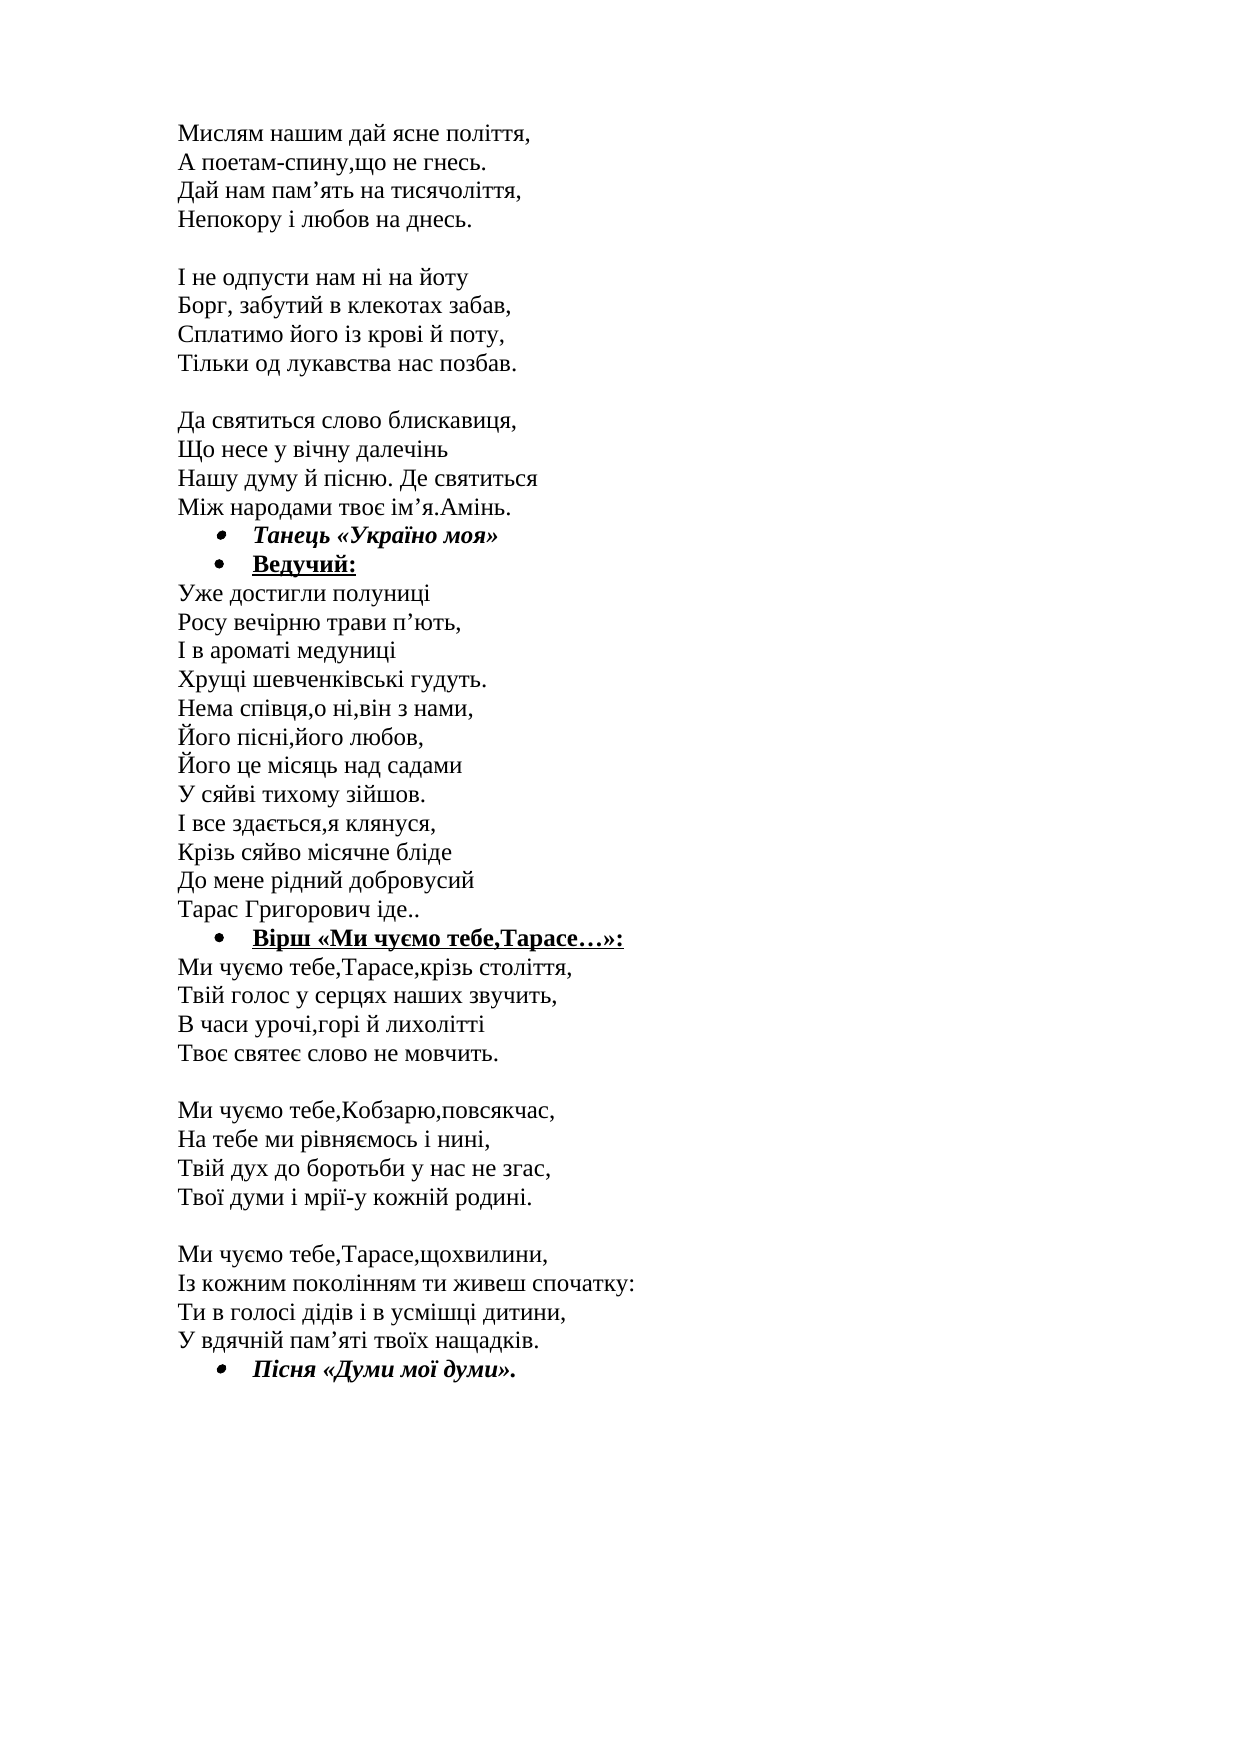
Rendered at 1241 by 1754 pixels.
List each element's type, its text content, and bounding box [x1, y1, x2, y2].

text Сплатимо його із крові й поту, [177, 319, 1152, 348]
text Твої думи і мрії-у кожній родині. [177, 1182, 1152, 1211]
text Дай нам пам’ять на тисячоліття, [177, 176, 1152, 204]
text У сяйві тихому зійшов. [177, 779, 1152, 808]
text Нашу думу й пісню. Де святиться [177, 463, 1152, 492]
list Танець «Україно моя» [215, 521, 1152, 549]
text Його пісні,його любов, [177, 722, 1152, 751]
text Мислям нашим дай ясне поліття, [177, 118, 1152, 147]
text У вдячній пам’яті твоїх нащадків. [177, 1326, 1152, 1354]
text Да святиться слово блискавиця, [177, 406, 1152, 434]
text Непокору і любов на днесь. [177, 204, 1152, 233]
text Крізь сяйво місячне бліде [177, 837, 1152, 866]
text Ми чуємо тебе,Кобзарю,повсякчас, [177, 1096, 1152, 1124]
list Вірш «Ми чуємо тебе,Тарасе…»: [215, 923, 1152, 952]
text Уже достигли полуниці [177, 578, 1152, 607]
text Із кожним поколінням ти живеш спочатку: [177, 1268, 1152, 1297]
text А поетам-спину,що не гнесь. [177, 147, 1152, 176]
text Його це місяць над садами [177, 751, 1152, 779]
text Ми чуємо тебе,Тарасе,щохвилини, [177, 1239, 1152, 1268]
text Росу вечірню трави п’ють, [177, 607, 1152, 636]
text Тарас Григорович іде.. [177, 894, 1152, 923]
text Нема співця,о ні,він з нами, [177, 693, 1152, 722]
text В часи урочі,горі й лихолітті [177, 1009, 1152, 1038]
text І не одпусти нам ні на йоту [177, 262, 1152, 291]
text На тебе ми рівняємось і нині, [177, 1124, 1152, 1153]
text Між народами твоє ім’я.Амінь. [177, 492, 1152, 521]
text І в ароматі медуниці [177, 636, 1152, 664]
text Тільки од лукавства нас позбав. [177, 348, 1152, 377]
text І все здається,я клянуся, [177, 808, 1152, 837]
text Ти в голосі дідів і в усмішці дитини, [177, 1297, 1152, 1326]
text Твій голос у серцях наших звучить, [177, 981, 1152, 1009]
text Твій дух до боротьби у нас не згас, [177, 1153, 1152, 1182]
text До мене рідний добровусий [177, 866, 1152, 894]
list Ведучий: [215, 549, 1152, 578]
text Борг, забутий в клекотах забав, [177, 291, 1152, 319]
list Пісня «Думи мої думи». [215, 1354, 1152, 1383]
text Що несе у вічну далечінь [177, 434, 1152, 463]
text Ми чуємо тебе,Тарасе,крізь століття, [177, 952, 1152, 981]
text Твоє святеє слово не мовчить. [177, 1038, 1152, 1067]
text Хрущі шевченківські гудуть. [177, 664, 1152, 693]
